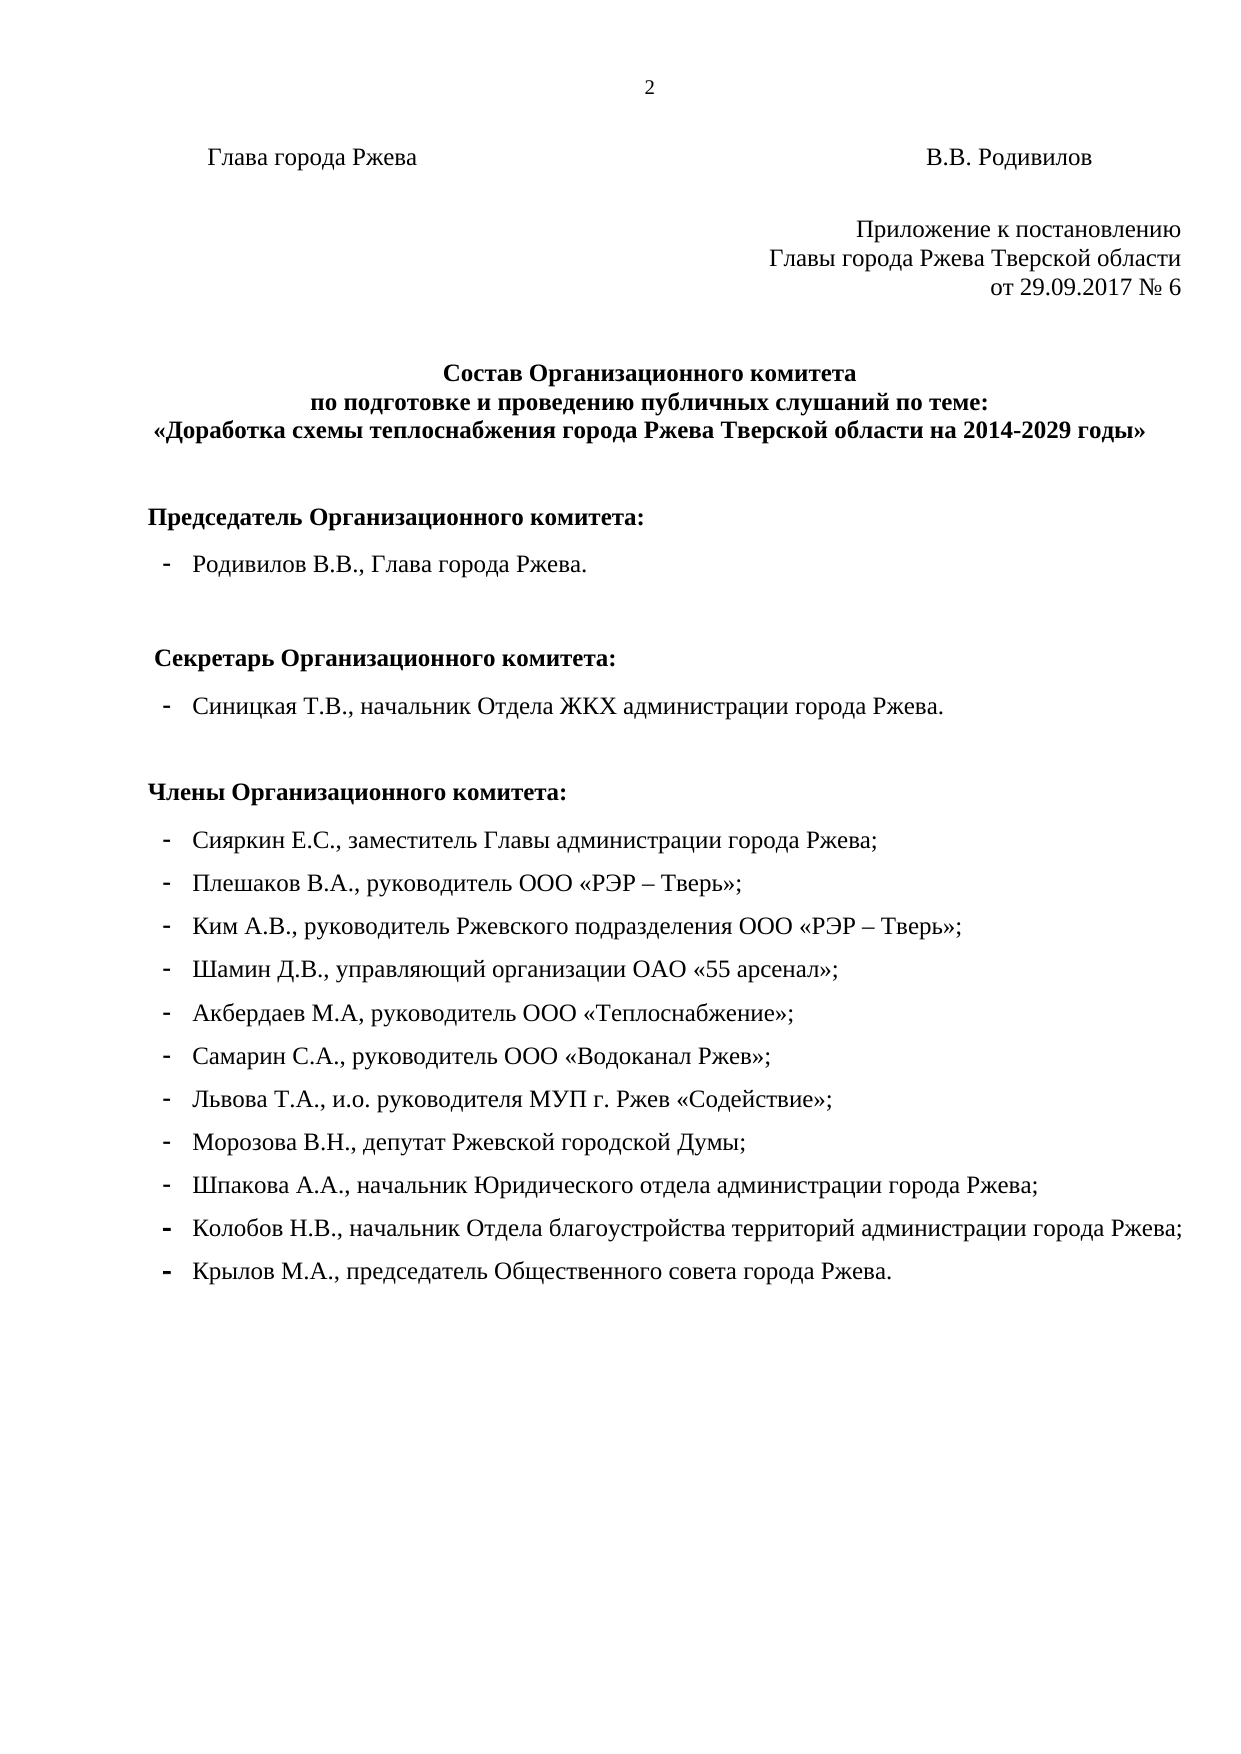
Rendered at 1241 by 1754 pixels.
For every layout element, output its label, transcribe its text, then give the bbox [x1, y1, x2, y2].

list Самарин С.А., руководитель ООО «Водоканал Ржев»; [162, 1041, 1196, 1069]
list Крылов М.А., председатель Общественного совета города Ржева. [162, 1256, 1196, 1285]
list Шпакова А.А., начальник Юридического отдела администрации города Ржева; [162, 1170, 1196, 1199]
list Шамин Д.В., управляющий организации ОАО «55 арсенал»; [162, 954, 1196, 983]
text Глава города Ржева В.В. Родивилов [118, 142, 1181, 171]
list Сияркин Е.С., заместитель Главы администрации города Ржева; [162, 825, 1196, 854]
list Плешаков В.А., руководитель ООО «РЭР – Тверь»; [162, 868, 1196, 897]
text Председатель Организационного комитета: [103, 502, 1196, 530]
list Львова Т.А., и.о. руководителя МУП г. Ржев «Содействие»; [162, 1084, 1196, 1113]
list Морозова В.Н., депутат Ржевской городской Думы; [162, 1127, 1196, 1156]
text Секретарь Организационного комитета: [103, 643, 1196, 672]
text Приложение к постановлению [118, 214, 1181, 243]
list Ким А.В., руководитель Ржевского подразделения ООО «РЭР – Тверь»; [162, 911, 1196, 940]
text от 29.09.2017 № 6 [118, 272, 1181, 300]
text Состав Организационного комитета [118, 358, 1181, 387]
text по подготовке и проведению публичных слушаний по теме: [118, 387, 1181, 415]
text Главы города Ржева Тверской области [118, 243, 1181, 272]
list Синицкая Т.В., начальник Отдела ЖКХ администрации города Ржева. [162, 691, 1196, 720]
list Колобов Н.В., начальник Отдела благоустройства территорий администрации города Ржева; [162, 1213, 1196, 1242]
text Члены Организационного комитета: [103, 777, 1196, 806]
list Акбердаев М.А, руководитель ООО «Теплоснабжение»; [162, 998, 1196, 1026]
text «Доработка схемы теплоснабжения города Ржева Тверской области на 2014-2029 годы» [118, 415, 1181, 444]
list Родивилов В.В., Глава города Ржева. [162, 549, 1196, 578]
